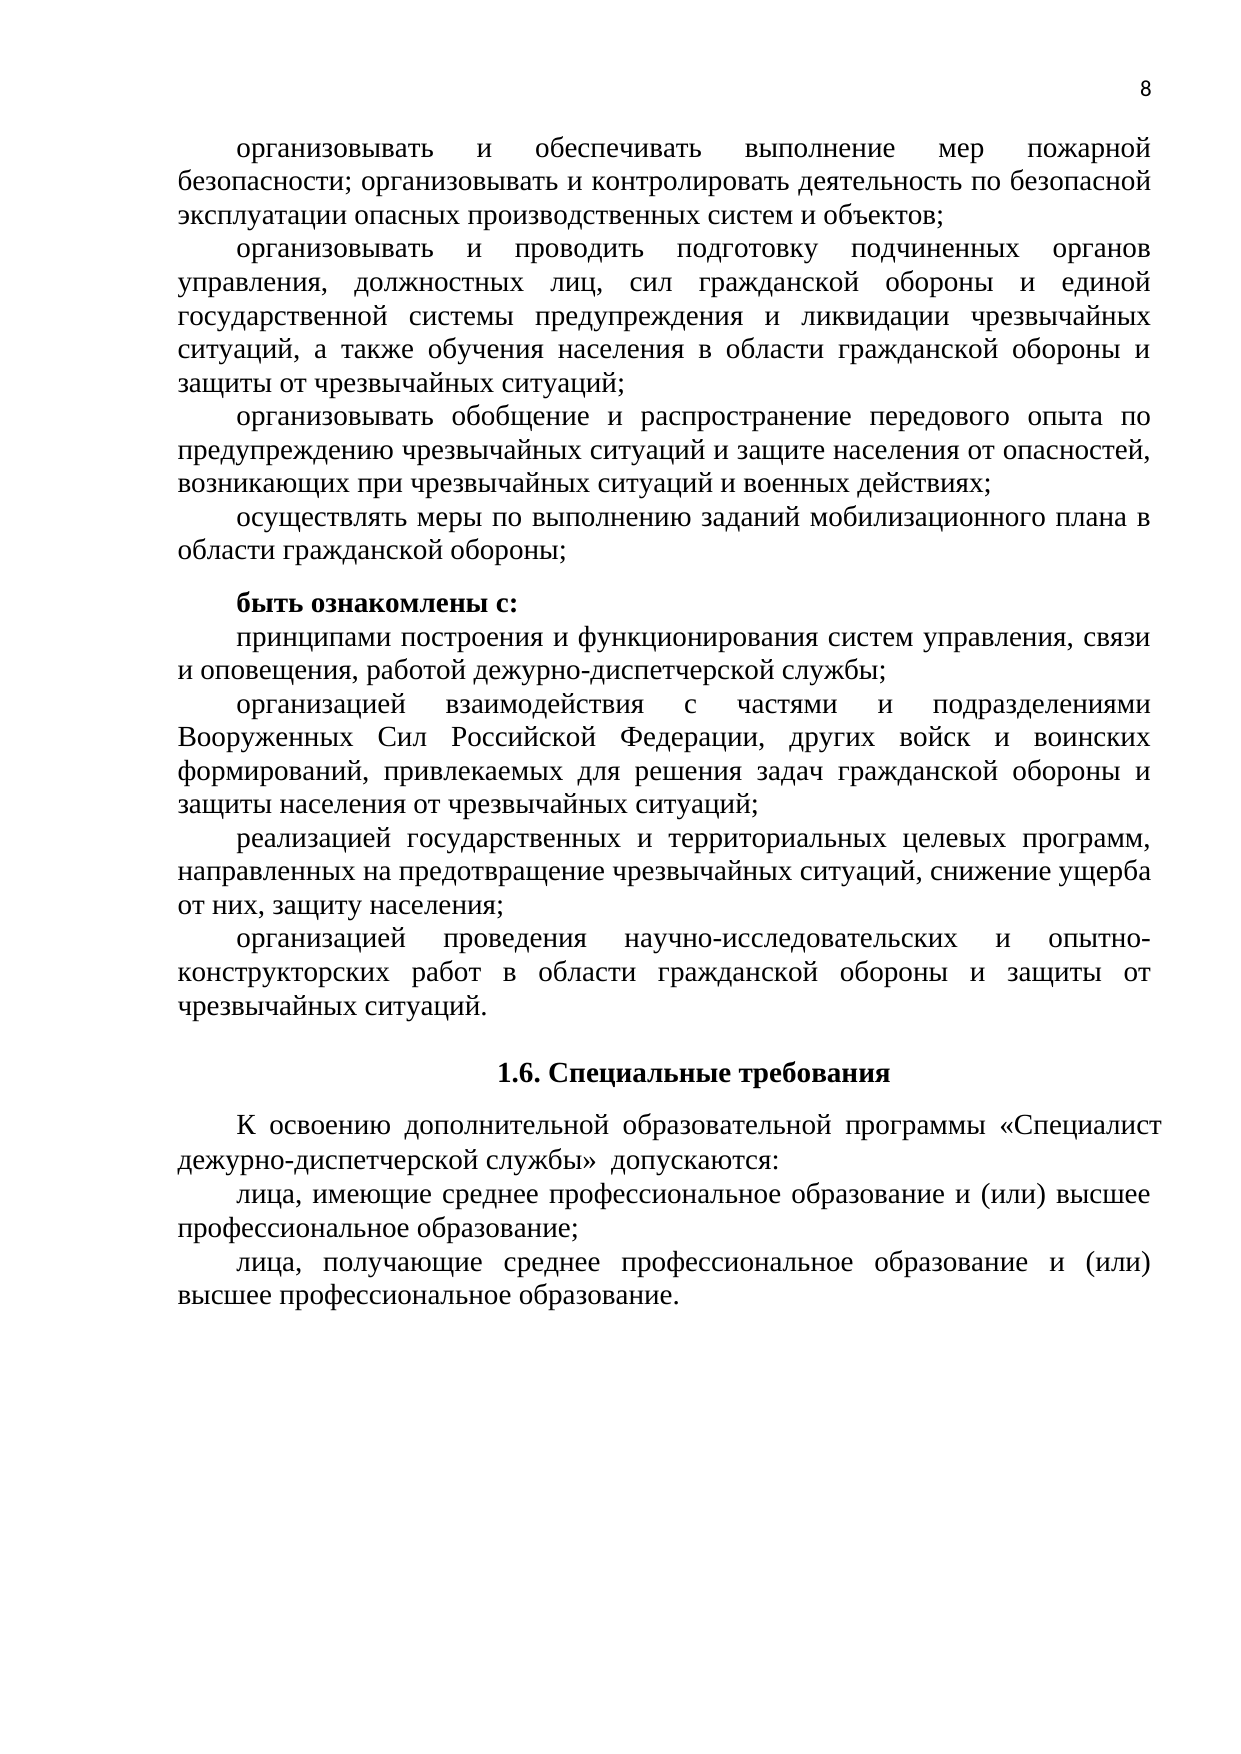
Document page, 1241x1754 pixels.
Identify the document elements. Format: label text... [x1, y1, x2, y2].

text организовывать и обеспечивать выполнение мер пожарной безопасности; организовывать и контролировать деятельность по безопасной эксплуатации опасных производственных систем и объектов; [177, 130, 1152, 231]
text принципами построения и функционирования систем управления, связи и оповещения, работой дежурно-диспетчерской службы; [177, 619, 1152, 686]
text лица, имеющие среднее профессиональное образование и (или) высшее профессиональное образование; [177, 1177, 1152, 1244]
text организовывать обобщение и распространение передового опыта по предупреждению чрезвычайных ситуаций и защите населения от опасностей, возникающих при чрезвычайных ситуаций и военных действиях; [177, 398, 1152, 499]
text 1.6. Специальные требования [177, 1055, 1152, 1088]
text лица, получающие среднее профессиональное образование и (или) высшее профессиональное образование. [177, 1244, 1152, 1311]
text организовывать и проводить подготовку подчиненных органов управления, должностных лиц, сил гражданской обороны и единой государственной системы предупреждения и ликвидации чрезвычайных ситуаций, а также обучения населения в области гражданской обороны и защиты от чрезвычайных ситуаций; [177, 231, 1152, 398]
text реализацией государственных и территориальных целевых программ, направленных на предотвращение чрезвычайных ситуаций, снижение ущерба от них, защиту населения; [177, 820, 1152, 921]
text организацией проведения научно-исследовательских и опытно-конструкторских работ в области гражданской обороны и защиты от чрезвычайных ситуаций. [177, 921, 1152, 1021]
text организацией взаимодействия с частями и подразделениями Вооруженных Сил Российской Федерации, других войск и воинских формирований, привлекаемых для решения задач гражданской обороны и защиты населения от чрезвычайных ситуаций; [177, 686, 1152, 820]
text К освоению дополнительной образовательной программы «Специалист дежурно-диспетчерской службы» допускаются: [177, 1107, 1163, 1177]
text осуществлять меры по выполнению заданий мобилизационного плана в области гражданской обороны; [177, 499, 1152, 566]
text быть ознакомлены с: [177, 585, 1152, 619]
